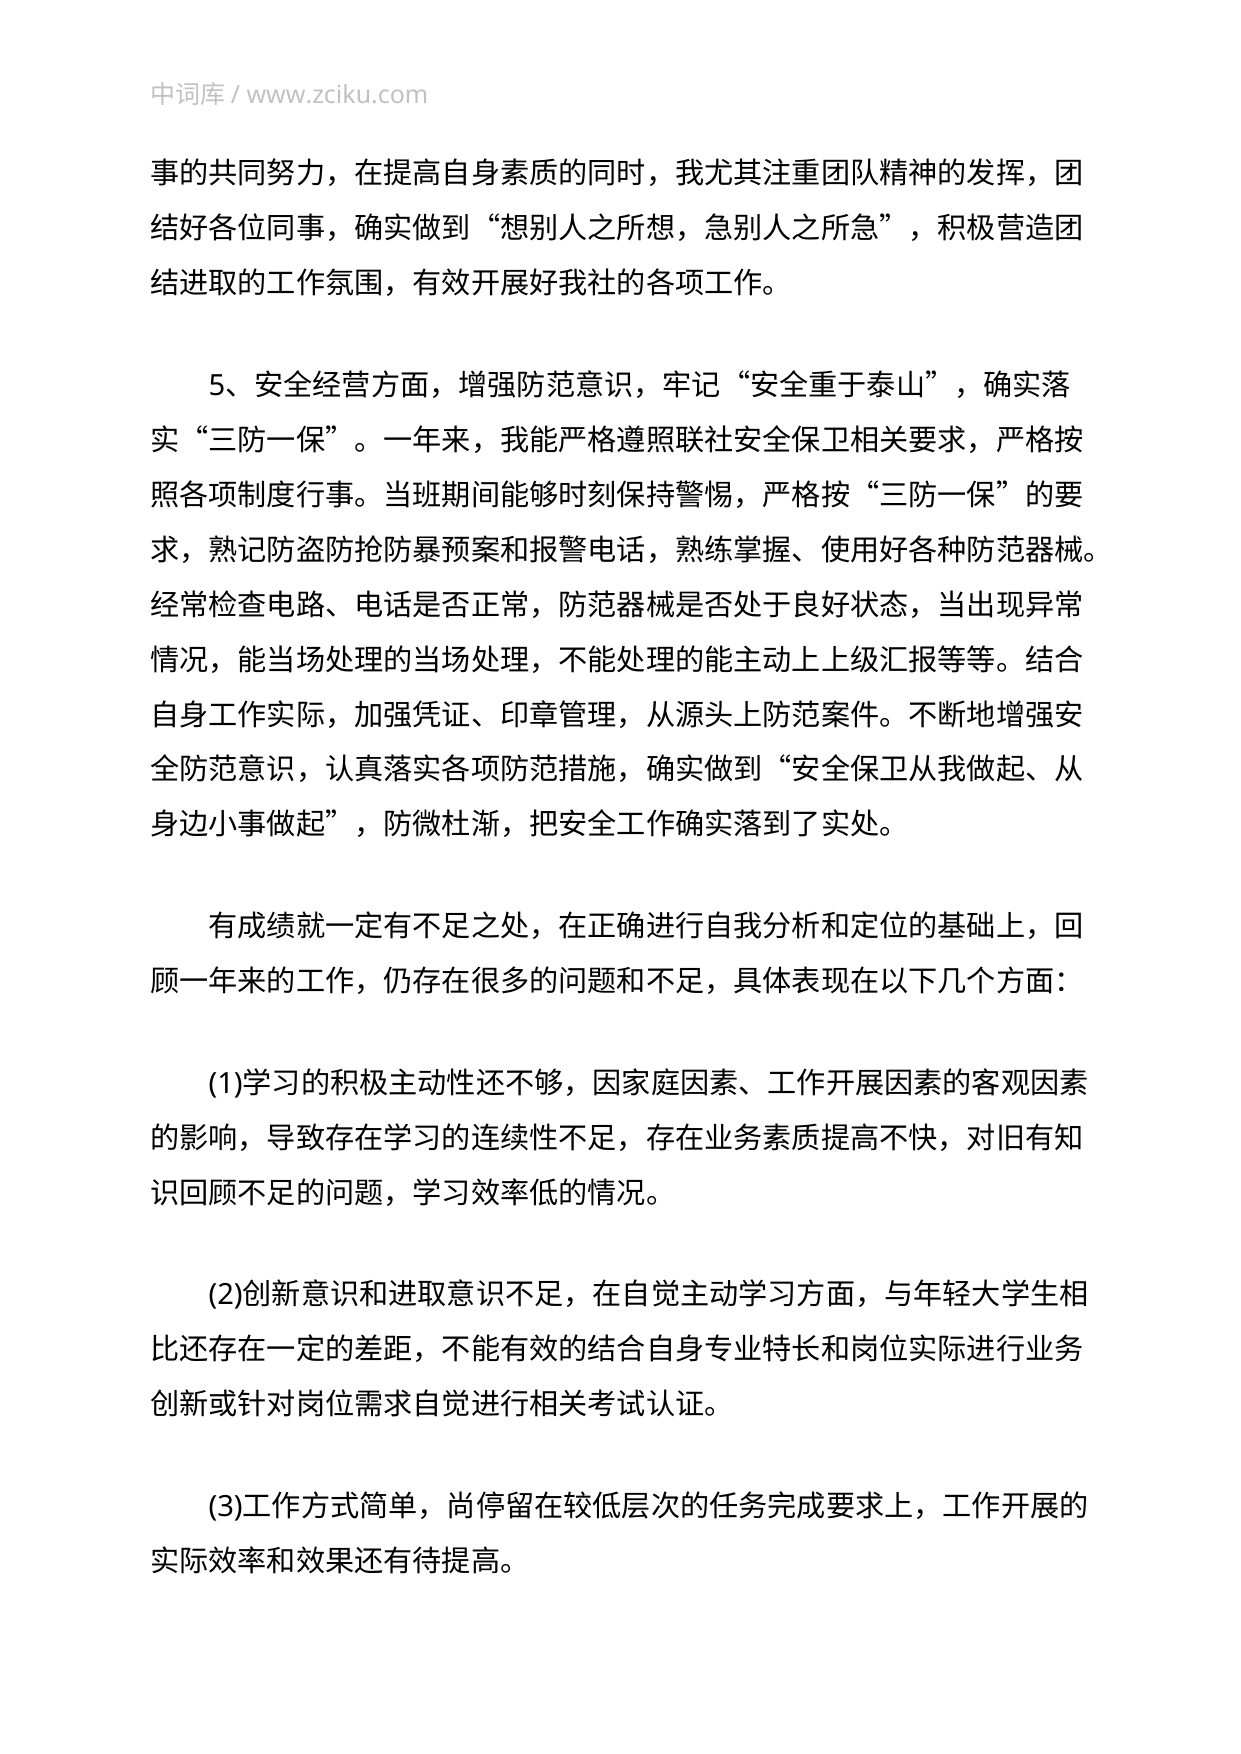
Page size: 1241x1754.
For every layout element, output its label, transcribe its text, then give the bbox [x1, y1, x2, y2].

text (1)学习的积极主动性还不够，因家庭因素、工作开展因素的客观因素的影响，导致存在学习的连续性不足，存在业务素质提高不快，对旧有知识回顾不足的问题，学习效率低的情况。 [150, 1059, 1090, 1211]
text (2)创新意识和进取意识不足，在自觉主动学习方面，与年轻大学生相比还存在一定的差距，不能有效的结合自身专业特长和岗位实际进行业务创新或针对岗位需求自觉进行相关考试认证。 [150, 1271, 1090, 1423]
text 有成绩就一定有不足之处，在正确进行自我分析和定位的基础上，回顾一年来的工作，仍存在很多的问题和不足，具体表现在以下几个方面： [150, 903, 1090, 1000]
text 5、安全经营方面，增强防范意识，牢记“安全重于泰山”，确实落实“三防一保”。一年来，我能严格遵照联社安全保卫相关要求，严格按照各项制度行事。当班期间能够时刻保持警惕，严格按“三防一保”的要求，熟记防盗防抢防暴预案和报警电话，熟练掌握、使用好各种防范器械。经常检查电路、电话是否正常，防范器械是否处于良好状态，当出现异常情况，能当场处理的当场处理，不能处理的能主动上上级汇报等等。结合自身工作实际，加强凭证、印章管理，从源头上防范案件。不断地增强安全防范意识，认真落实各项防范措施，确实做到“安全保卫从我做起、从身边小事做起”，防微杜渐，把安全工作确实落到了实处。 [150, 362, 1090, 843]
text (3)工作方式简单，尚停留在较低层次的任务完成要求上，工作开展的实际效率和效果还有待提高。 [150, 1483, 1090, 1580]
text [150, 150, 1090, 302]
